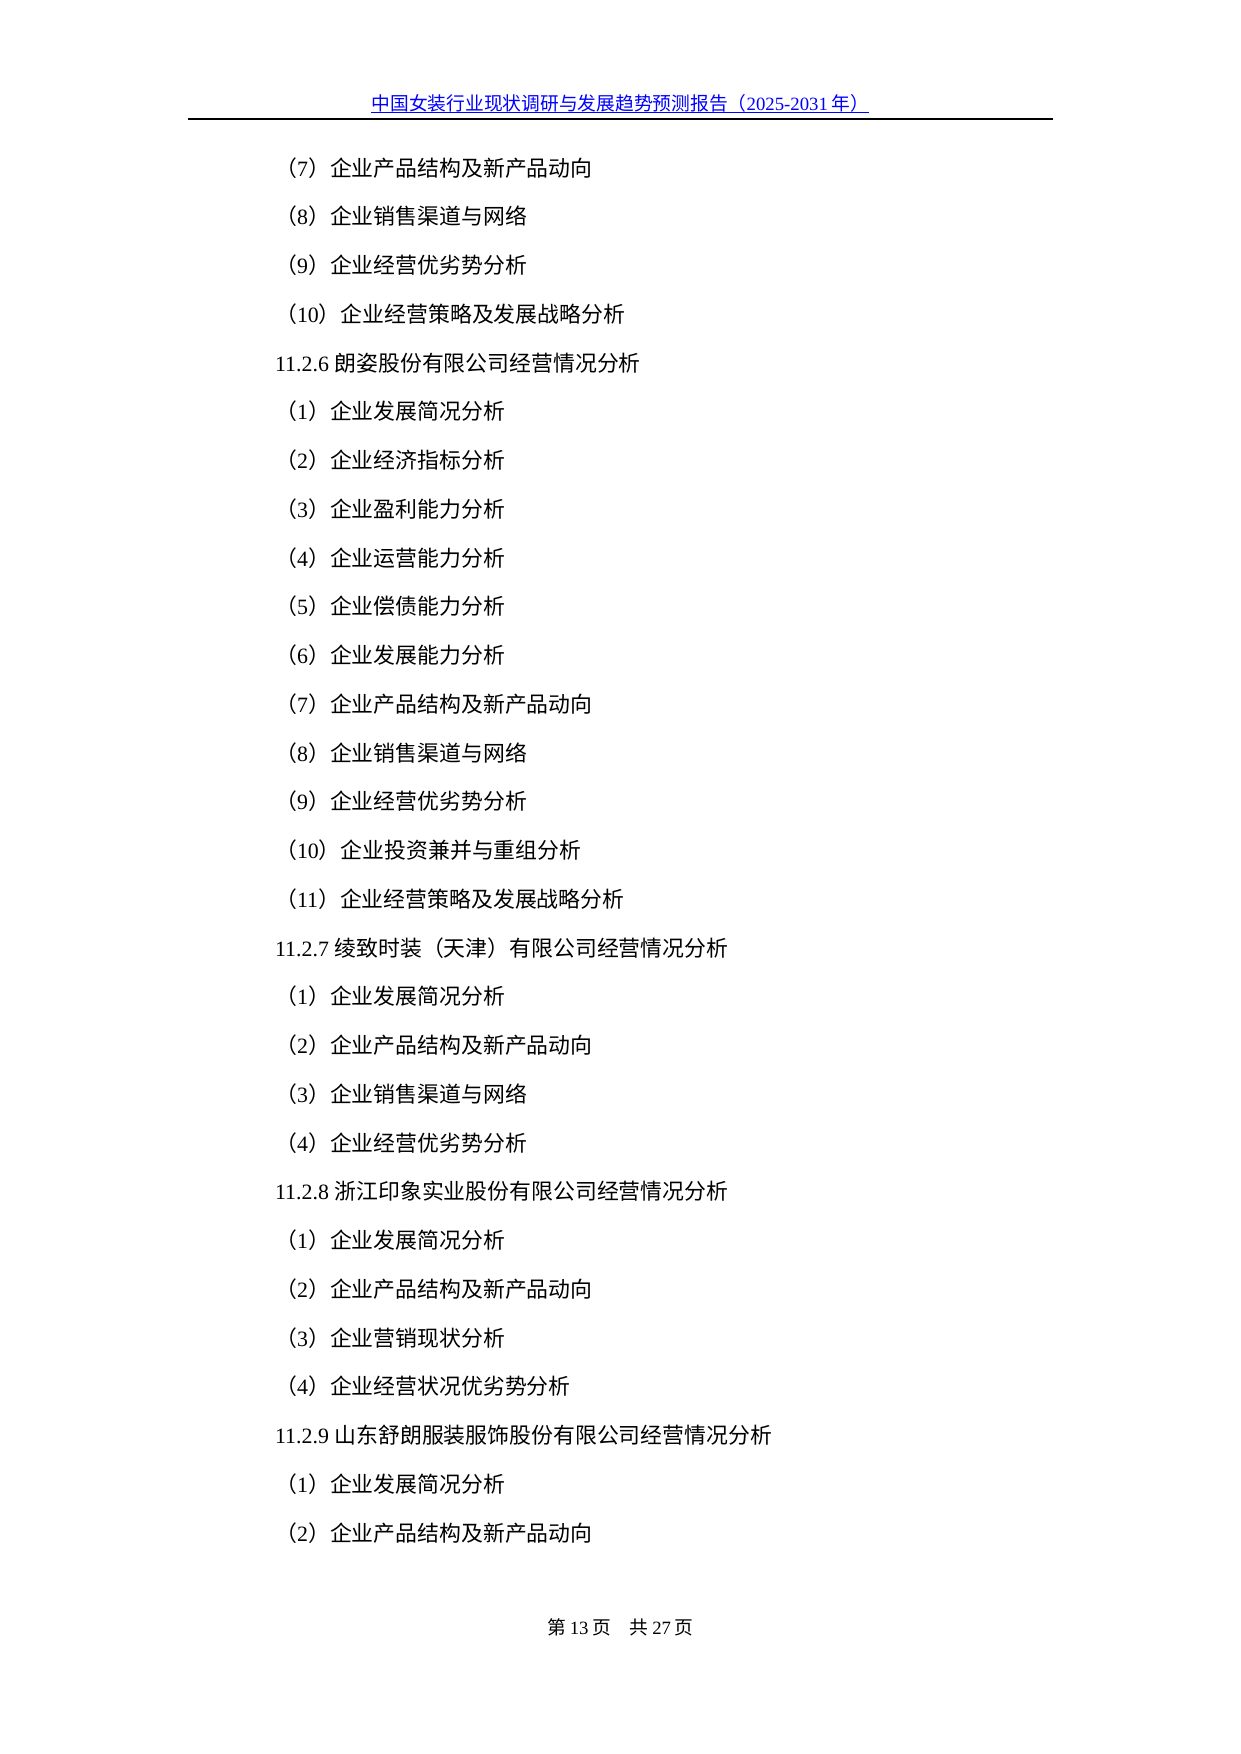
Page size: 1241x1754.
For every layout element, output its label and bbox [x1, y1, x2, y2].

text [187, 150, 1053, 1548]
